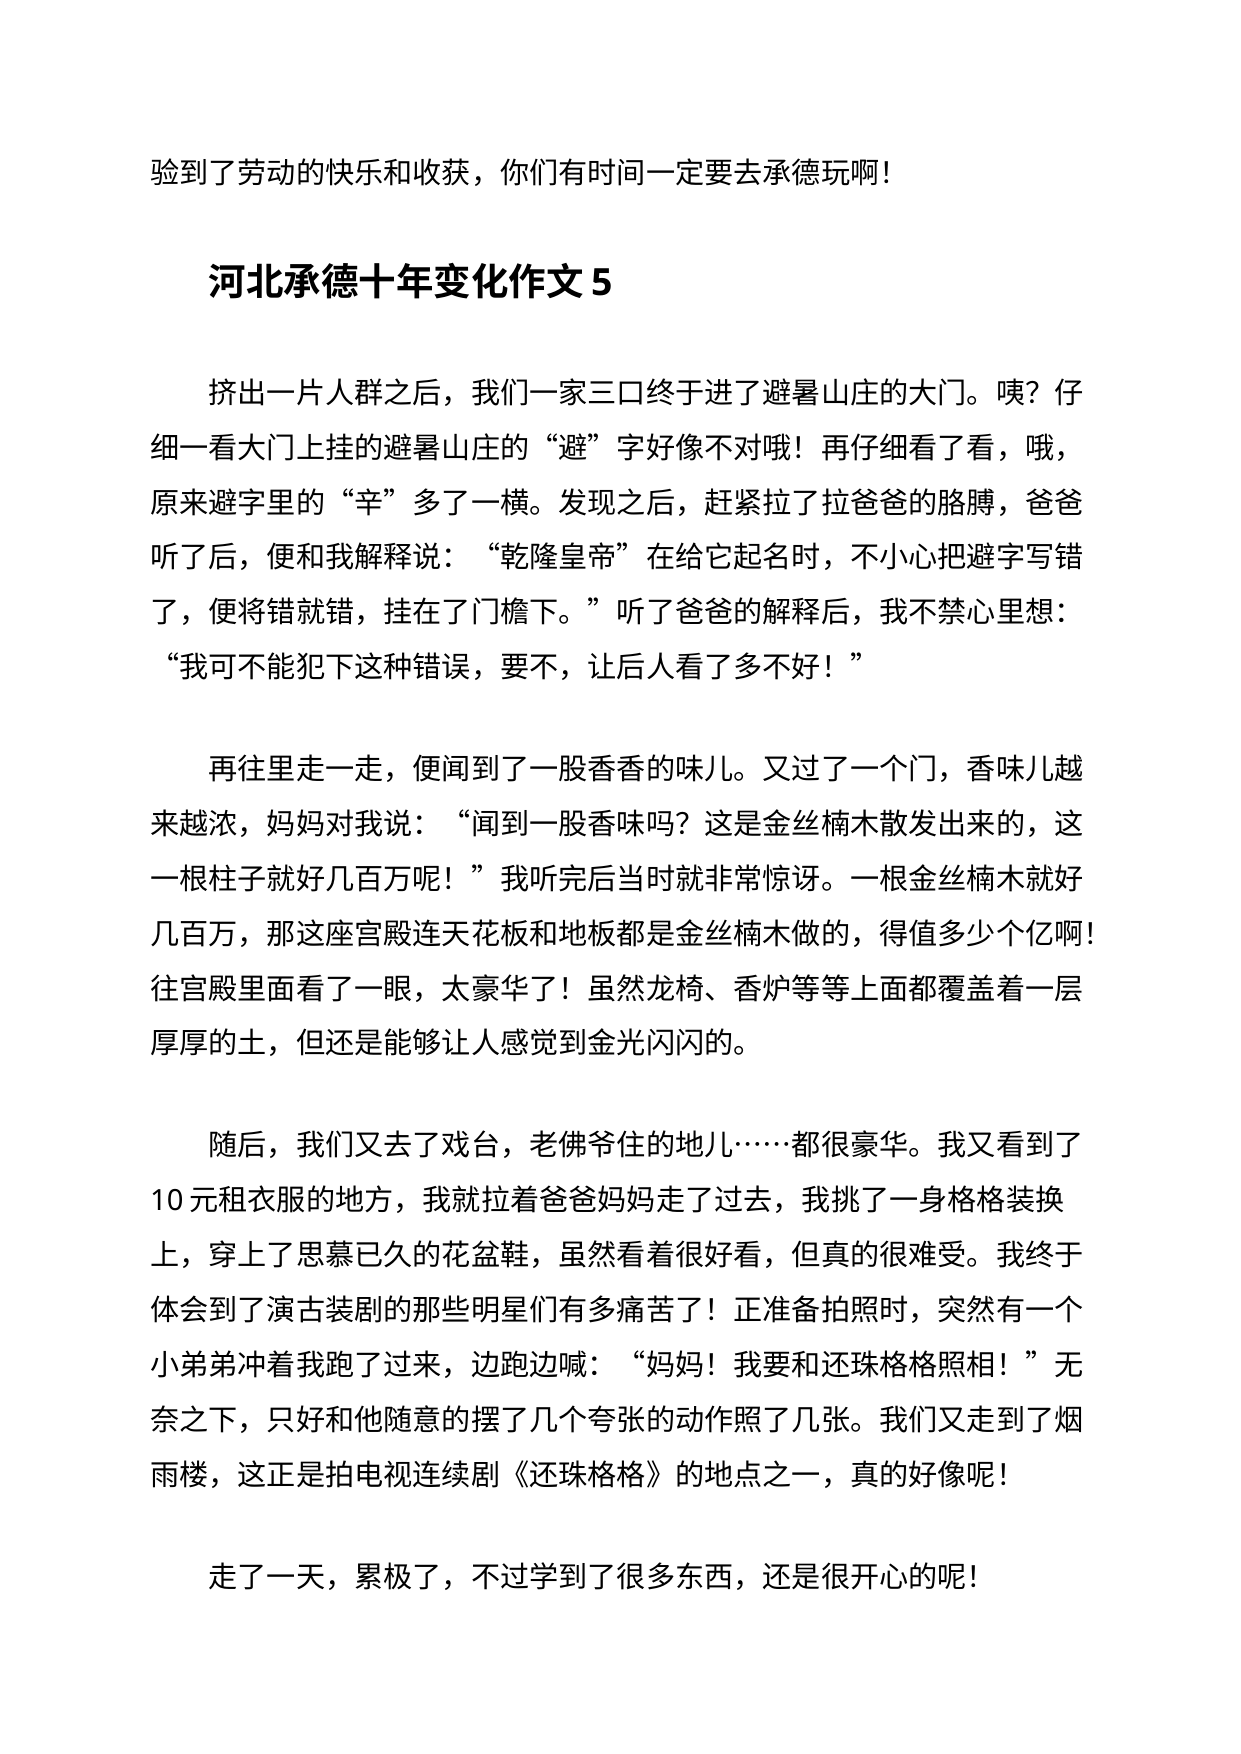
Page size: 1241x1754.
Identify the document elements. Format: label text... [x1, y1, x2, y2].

text 随后，我们又去了戏台，老佛爷住的地儿……都很豪华。我又看到了10元租衣服的地方，我就拉着爸爸妈妈走了过去，我挑了一身格格装换上，穿上了思慕已久的花盆鞋，虽然看着很好看，但真的很难受。我终于体会到了演古装剧的那些明星们有多痛苦了！正准备拍照时，突然有一个小弟弟冲着我跑了过来，边跑边喊：“妈妈！我要和还珠格格照相！”无奈之下，只好和他随意的摆了几个夸张的动作照了几张。我们又走到了烟雨楼，这正是拍电视连续剧《还珠格格》的地点之一，真的好像呢！ [150, 1122, 1090, 1494]
text 河北承德十年变化作文5 [150, 252, 1090, 306]
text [150, 150, 1090, 192]
text 再往里走一走，便闻到了一股香香的味儿。又过了一个门，香味儿越来越浓，妈妈对我说：“闻到一股香味吗？这是金丝楠木散发出来的，这一根柱子就好几百万呢！”我听完后当时就非常惊讶。一根金丝楠木就好几百万，那这座宫殿连天花板和地板都是金丝楠木做的，得值多少个亿啊！往宫殿里面看了一眼，太豪华了！虽然龙椅、香炉等等上面都覆盖着一层厚厚的土，但还是能够让人感觉到金光闪闪的。 [150, 746, 1090, 1062]
text 挤出一片人群之后，我们一家三口终于进了避暑山庄的大门。咦？仔细一看大门上挂的避暑山庄的“避”字好像不对哦！再仔细看了看，哦，原来避字里的“辛”多了一横。发现之后，赶紧拉了拉爸爸的胳膊，爸爸听了后，便和我解释说：“乾隆皇帝”在给它起名时，不小心把避字写错了，便将错就错，挂在了门檐下。”听了爸爸的解释后，我不禁心里想：“我可不能犯下这种错误，要不，让后人看了多不好！” [150, 369, 1090, 686]
text 走了一天，累极了，不过学到了很多东西，还是很开心的呢！ [150, 1553, 1090, 1595]
